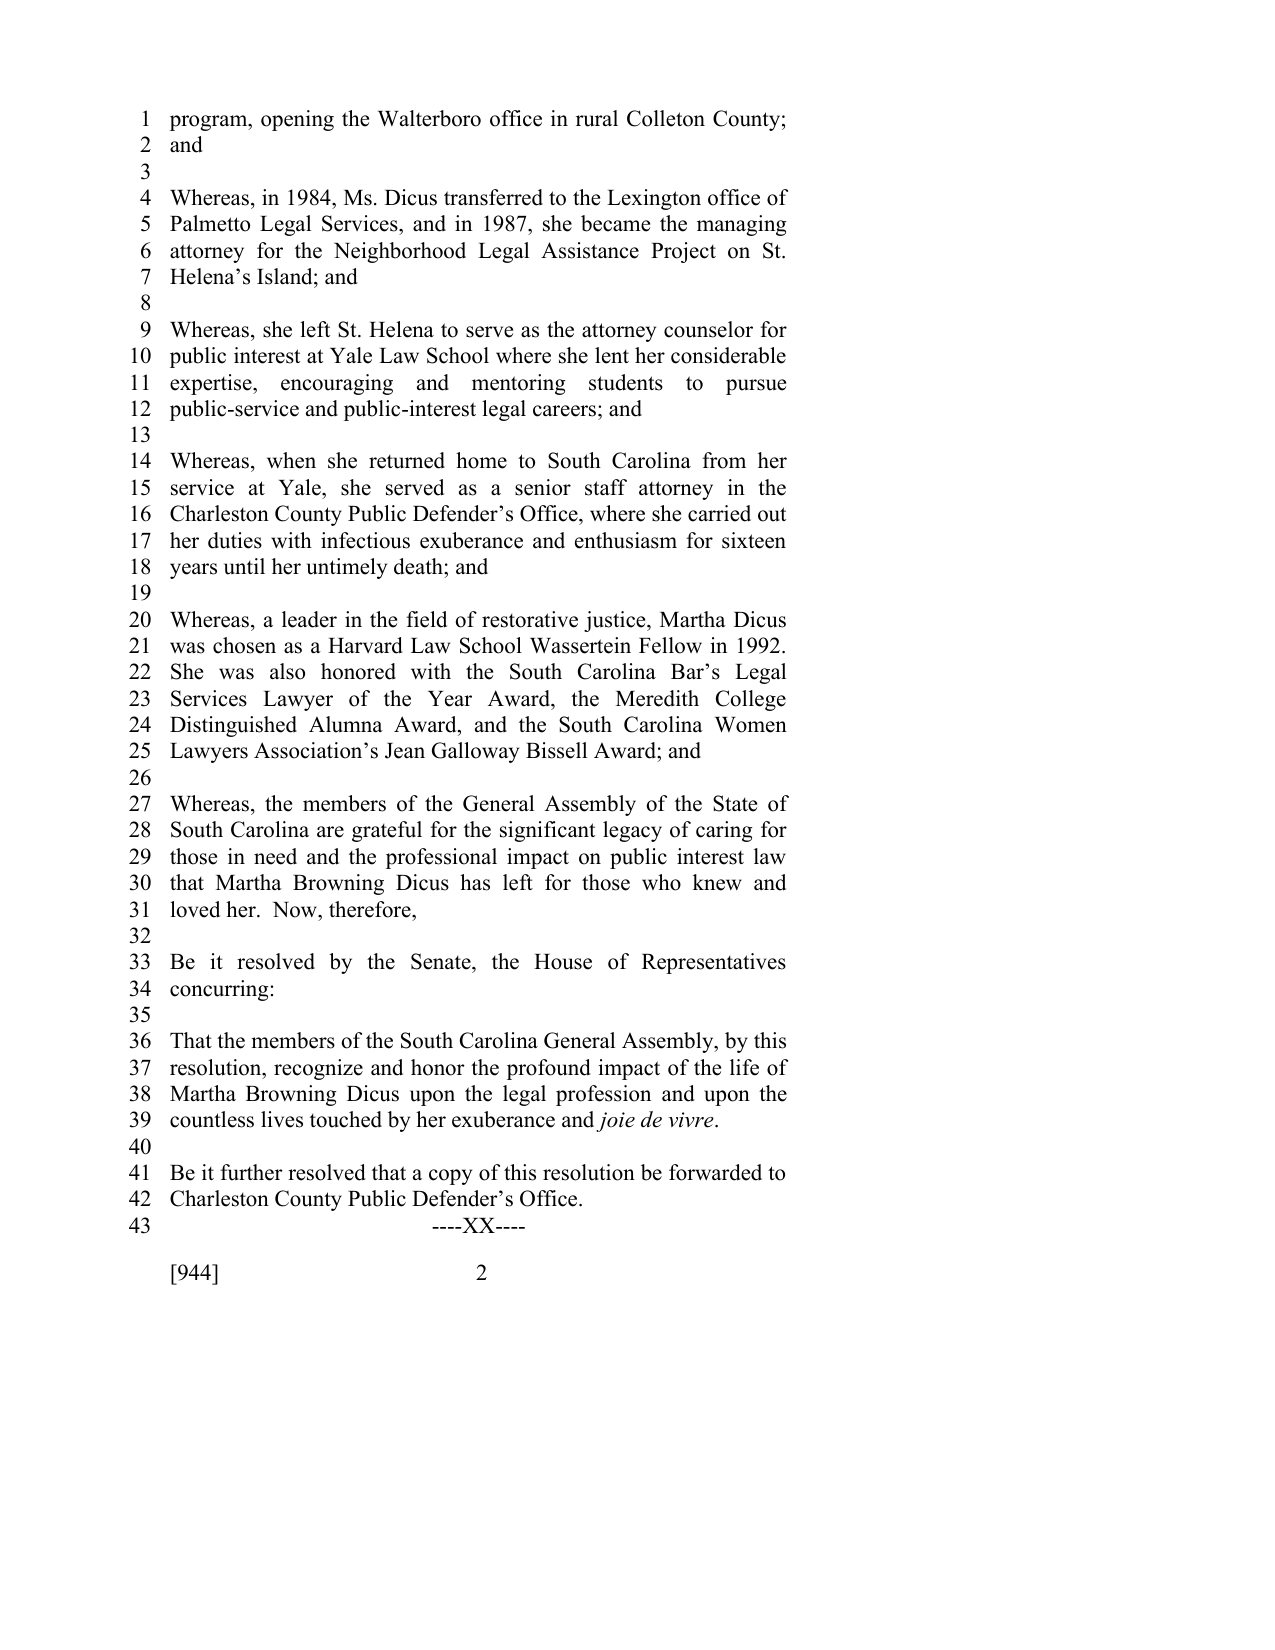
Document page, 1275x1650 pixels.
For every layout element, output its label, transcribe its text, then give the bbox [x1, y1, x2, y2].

text Be it further resolved that a copy of this resolution be forwarded to Charleston County Public Defender’s Office. [169, 1159, 787, 1212]
text Whereas, she left St. Helena to serve as the attorney counselor for public interest at Yale Law School where she lent her considerable expertise, encouraging and mentoring students to pursue public-service and public-interest legal careers; and [169, 316, 787, 421]
text Be it resolved by the Senate, the House of Representatives concurring: [169, 948, 787, 1001]
text ----XX---- [169, 1212, 787, 1238]
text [169, 105, 787, 158]
text Whereas, the members of the General Assembly of the State of South Carolina are grateful for the significant legacy of caring for those in need and the professional impact on public interest law that Martha Browning Dicus has left for those who knew and loved her. Now, therefore, [169, 790, 787, 922]
text Whereas, in 1984, Ms. Dicus transferred to the Lexington office of Palmetto Legal Services, and in 1987, she became the managing attorney for the Neighborhood Legal Assistance Project on St. Helena’s Island; and [169, 184, 787, 289]
text Whereas, when she returned home to South Carolina from her service at Yale, she served as a senior staff attorney in the Charleston County Public Defender’s Office, where she carried out her duties with infectious exuberance and enthusiasm for sixteen years until her untimely death; and [169, 448, 787, 579]
text That the members of the South Carolina General Assembly, by this resolution, recognize and honor the profound impact of the life of Martha Browning Dicus upon the legal profession and upon the countless lives touched by her exuberance and joie de vivre. [169, 1027, 787, 1133]
text Whereas, a leader in the field of restorative justice, Martha Dicus was chosen as a Harvard Law School Wassertein Fellow in 1992. She was also honored with the South Carolina Bar’s Legal Services Lawyer of the Year Award, the Meredith College Distinguished Alumna Award, and the South Carolina Women Lawyers Association’s Jean Galloway Bissell Award; and [169, 606, 787, 764]
